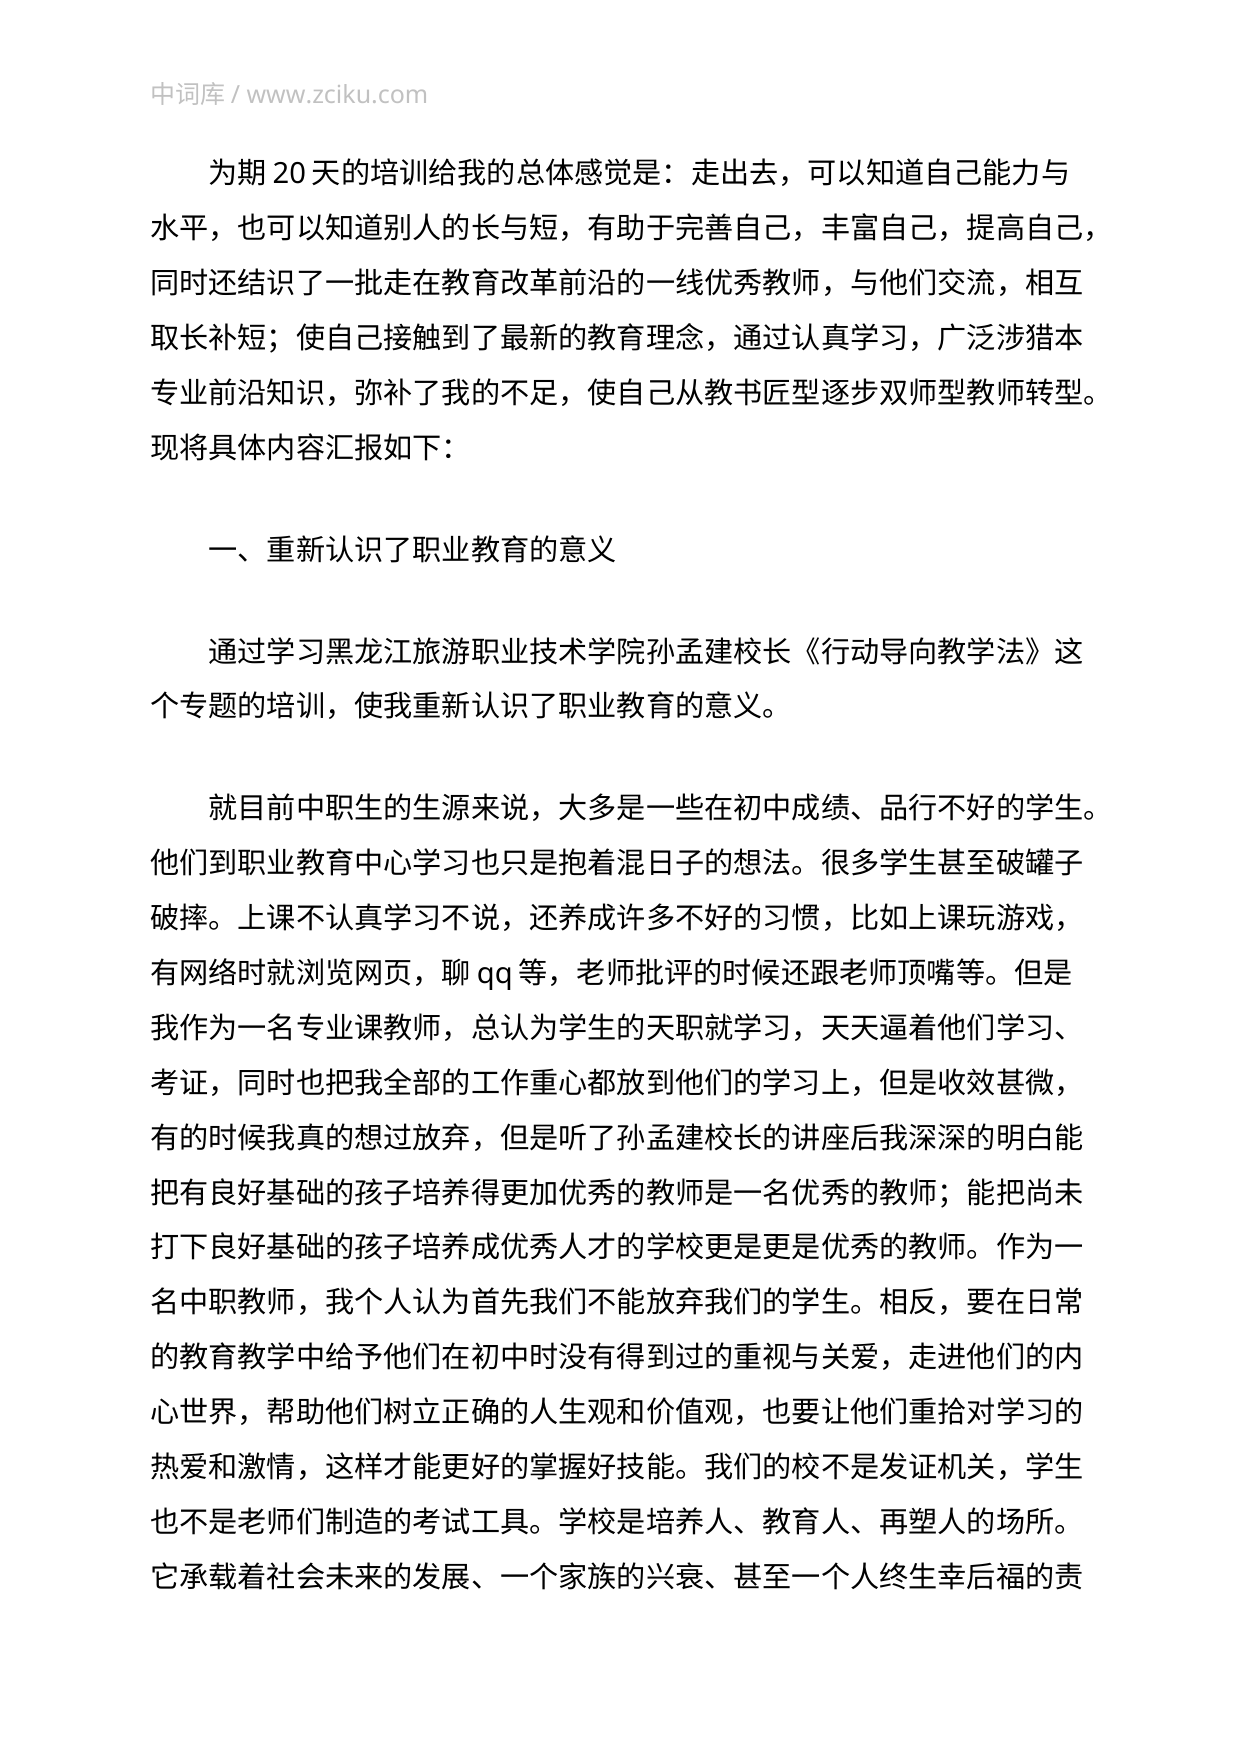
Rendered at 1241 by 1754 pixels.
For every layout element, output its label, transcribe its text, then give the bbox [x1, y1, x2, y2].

text 一、重新认识了职业教育的意义 [150, 526, 1090, 569]
text 通过学习黑龙江旅游职业技术学院孙孟建校长《行动导向教学法》这个专题的培训，使我重新认识了职业教育的意义。 [150, 628, 1090, 725]
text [150, 785, 1090, 1596]
text 为期20天的培训给我的总体感觉是：走出去，可以知道自己能力与水平，也可以知道别人的长与短，有助于完善自己，丰富自己，提高自己，同时还结识了一批走在教育改革前沿的一线优秀教师，与他们交流，相互取长补短；使自己接触到了最新的教育理念，通过认真学习，广泛涉猎本专业前沿知识，弥补了我的不足，使自己从教书匠型逐步双师型教师转型。现将具体内容汇报如下： [150, 150, 1090, 467]
